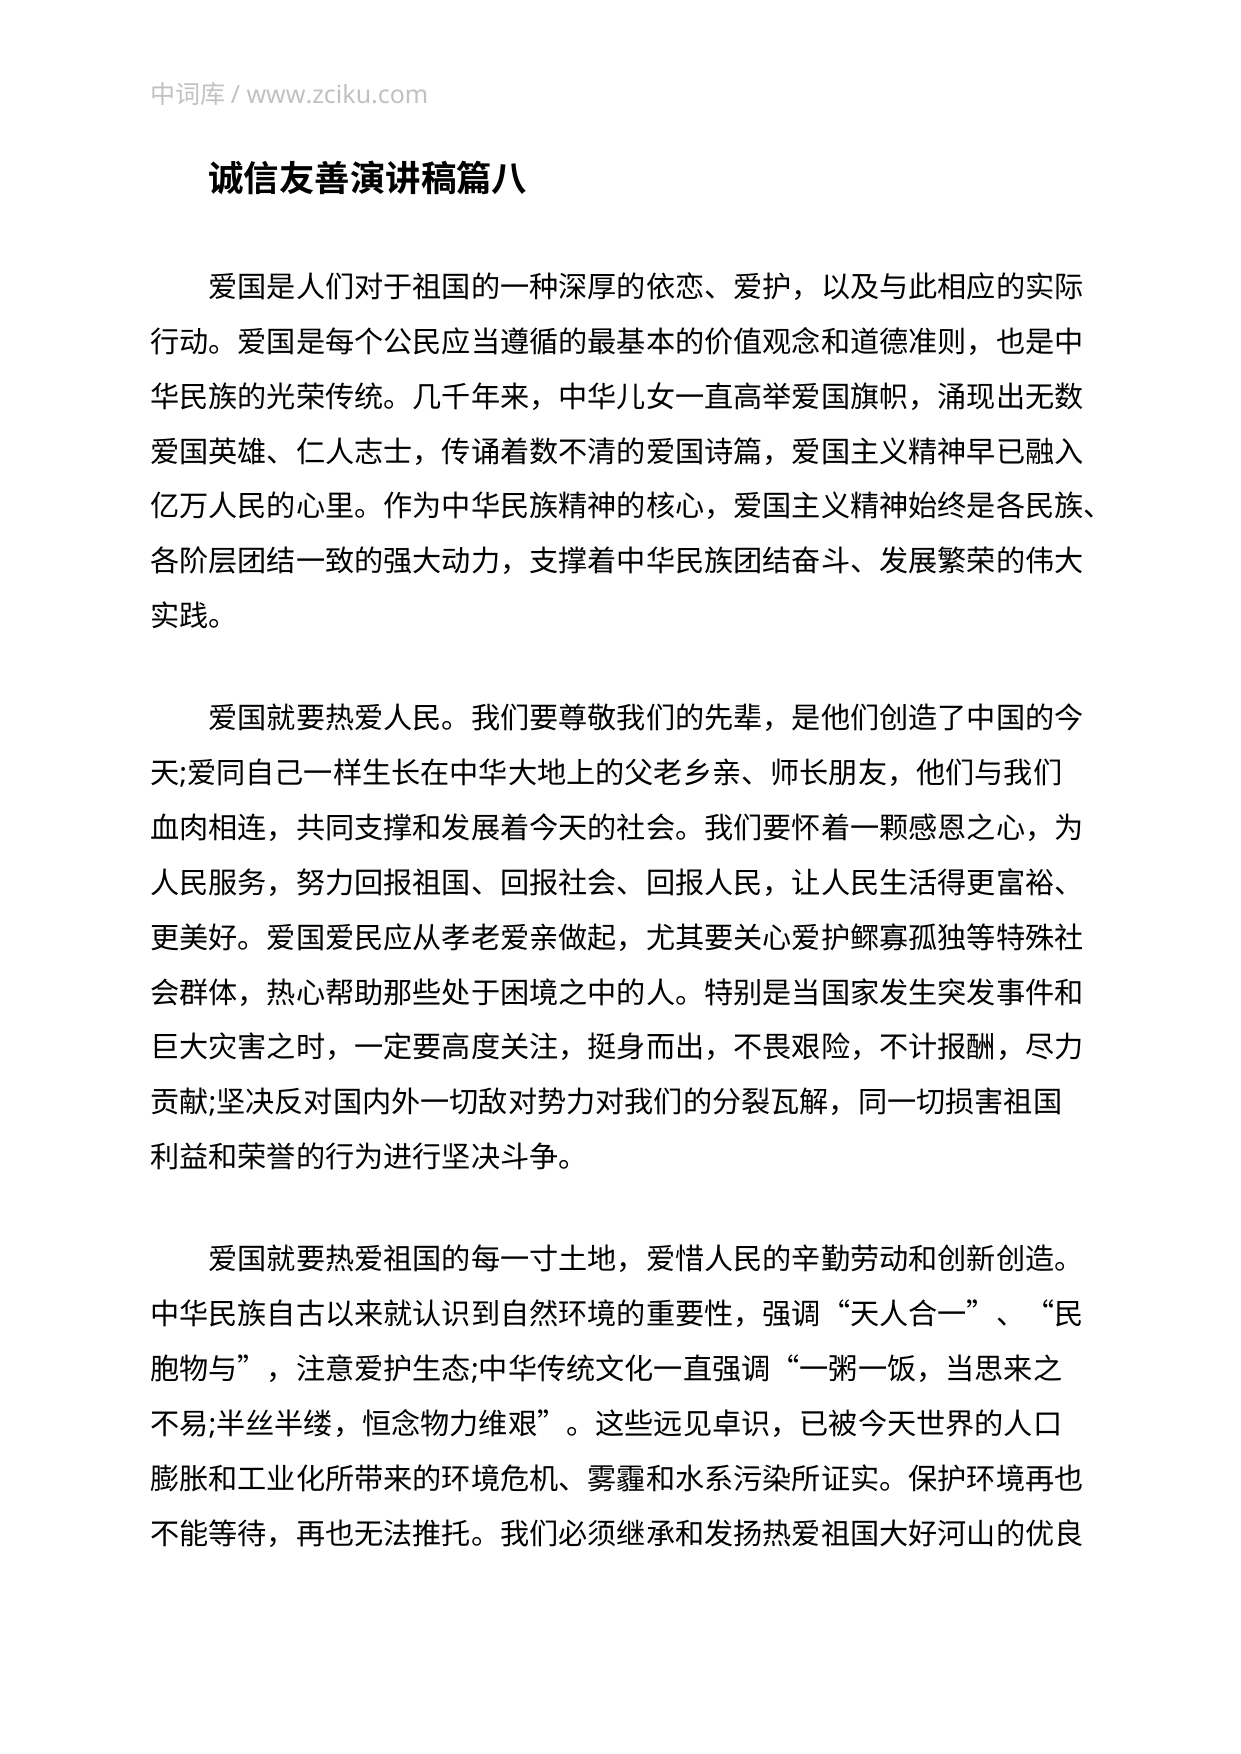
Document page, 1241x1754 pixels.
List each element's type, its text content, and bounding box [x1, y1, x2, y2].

text 诚信友善演讲稿篇八 [150, 150, 1090, 201]
text 爱国就要热爱人民。我们要尊敬我们的先辈，是他们创造了中国的今天;爱同自己一样生长在中华大地上的父老乡亲、师长朋友，他们与我们血肉相连，共同支撑和发展着今天的社会。我们要怀着一颗感恩之心，为人民服务，努力回报祖国、回报社会、回报人民，让人民生活得更富裕、更美好。爱国爱民应从孝老爱亲做起，尤其要关心爱护鳏寡孤独等特殊社会群体，热心帮助那些处于困境之中的人。特别是当国家发生突发事件和巨大灾害之时，一定要高度关注，挺身而出，不畏艰险，不计报酬，尽力贡献;坚决反对国内外一切敌对势力对我们的分裂瓦解，同一切损害祖国利益和荣誉的行为进行坚决斗争。 [150, 694, 1090, 1176]
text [150, 1236, 1090, 1553]
text 爱国是人们对于祖国的一种深厚的依恋、爱护，以及与此相应的实际行动。爱国是每个公民应当遵循的最基本的价值观念和道德准则，也是中华民族的光荣传统。几千年来，中华儿女一直高举爱国旗帜，涌现出无数爱国英雄、仁人志士，传诵着数不清的爱国诗篇，爱国主义精神早已融入亿万人民的心里。作为中华民族精神的核心，爱国主义精神始终是各民族、各阶层团结一致的强大动力，支撑着中华民族团结奋斗、发展繁荣的伟大实践。 [150, 263, 1090, 635]
